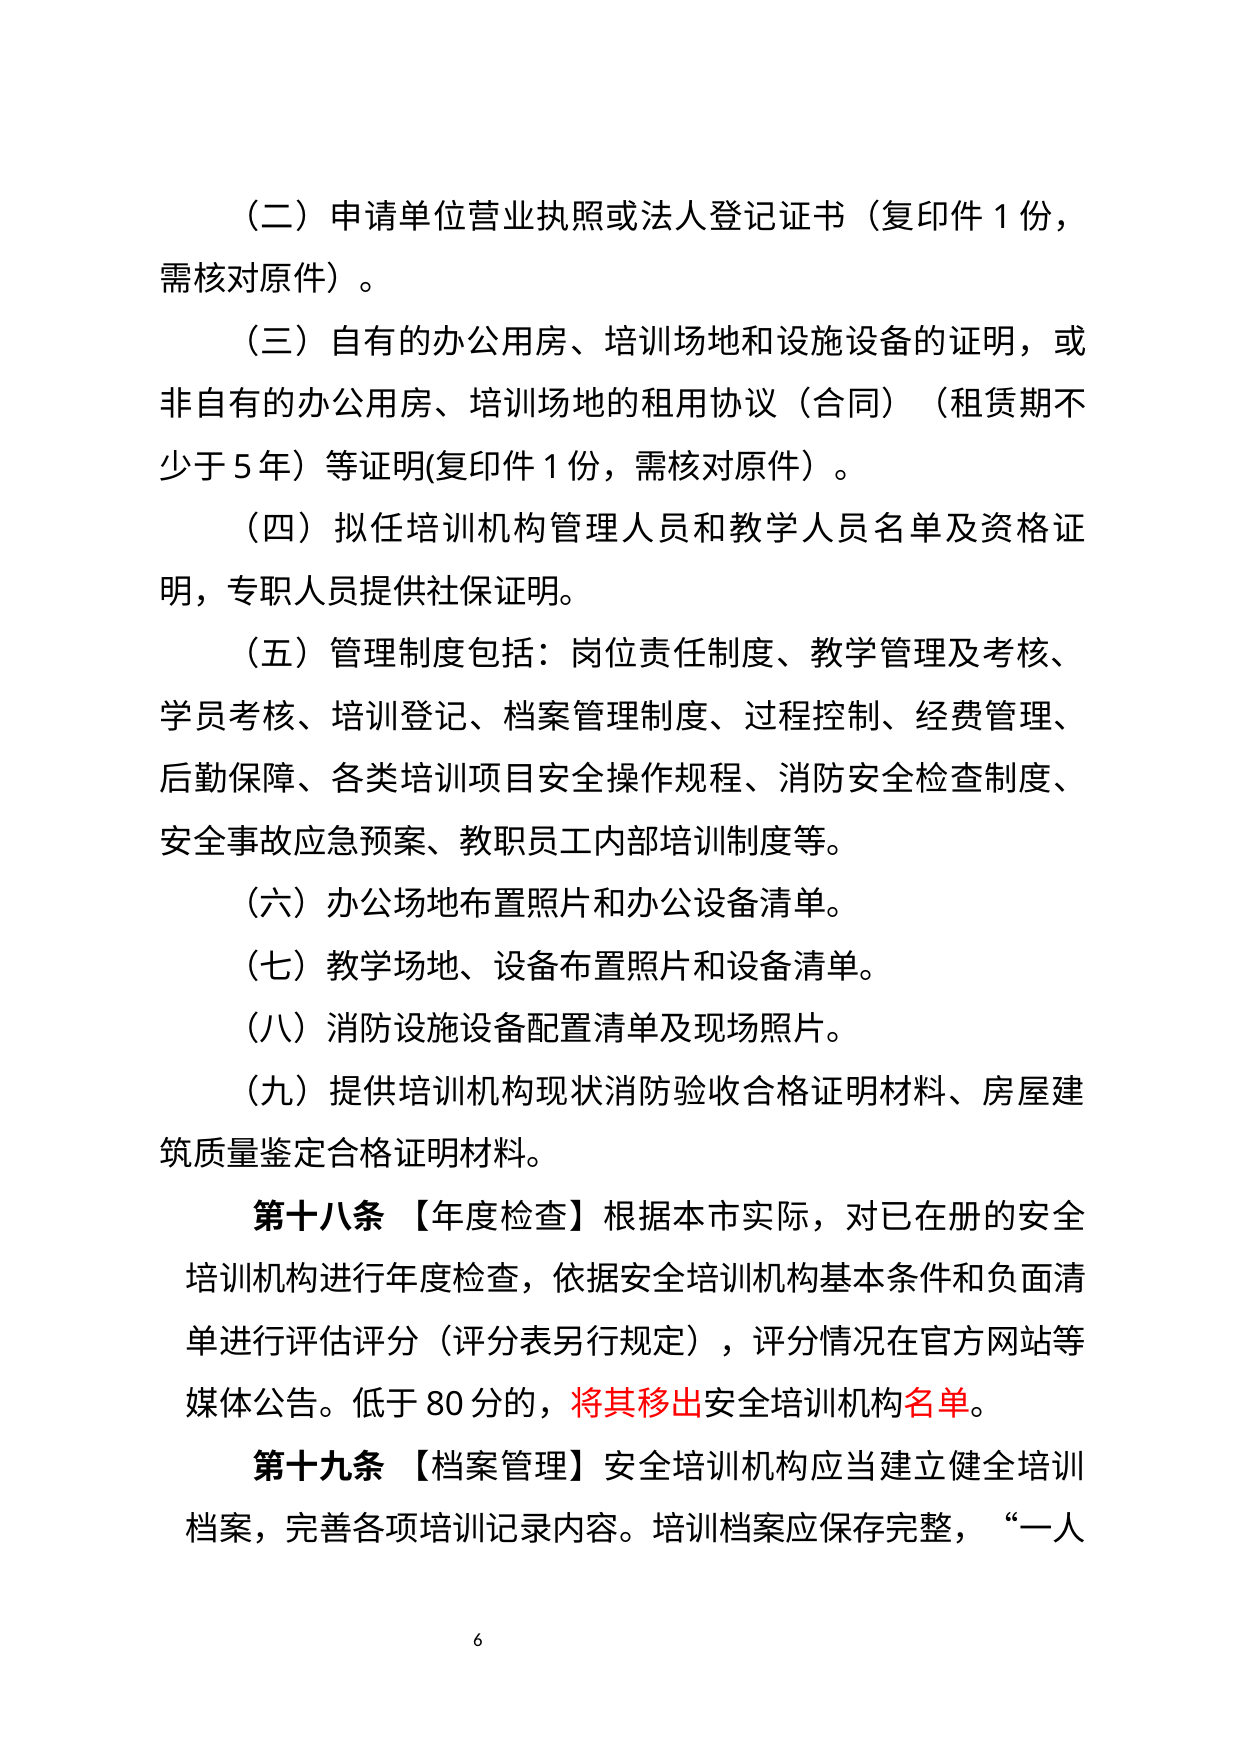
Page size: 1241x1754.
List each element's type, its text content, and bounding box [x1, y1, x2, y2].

text （九）提供培训机构现状消防验收合格证明材料、房屋建筑质量鉴定合格证明材料。 [159, 1053, 1087, 1178]
text （五）管理制度包括：岗位责任制度、教学管理及考核、学员考核、培训登记、档案管理制度、过程控制、经费管理、后勤保障、各类培训项目安全操作规程、消防安全检查制度、安全事故应急预案、教职员工内部培训制度等。 [159, 616, 1087, 866]
text （八）消防设施设备配置清单及现场照片。 [159, 991, 1087, 1053]
text （六）办公场地布置照片和办公设备清单。 [159, 866, 1087, 928]
text （三）自有的办公用房、培训场地和设施设备的证明，或非自有的办公用房、培训场地的租用协议（合同）（租赁期不少于5年）等证明(复印件1份，需核对原件）。 [159, 303, 1087, 491]
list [186, 1428, 1087, 1553]
text （七）教学场地、设备布置照片和设备清单。 [159, 928, 1087, 991]
text （四）拟任培训机构管理人员和教学人员名单及资格证明，专职人员提供社保证明。 [159, 491, 1087, 616]
list 【年度检查】根据本市实际，对已在册的安全培训机构进行年度检查，依据安全培训机构基本条件和负面清单进行评估评分（评分表另行规定），评分情况在官方网站等媒体公告。低于80分的，将其移出安全培训机构名单。 [186, 1178, 1087, 1428]
text （二）申请单位营业执照或法人登记证书（复印件1份，需核对原件）。 [159, 178, 1087, 303]
